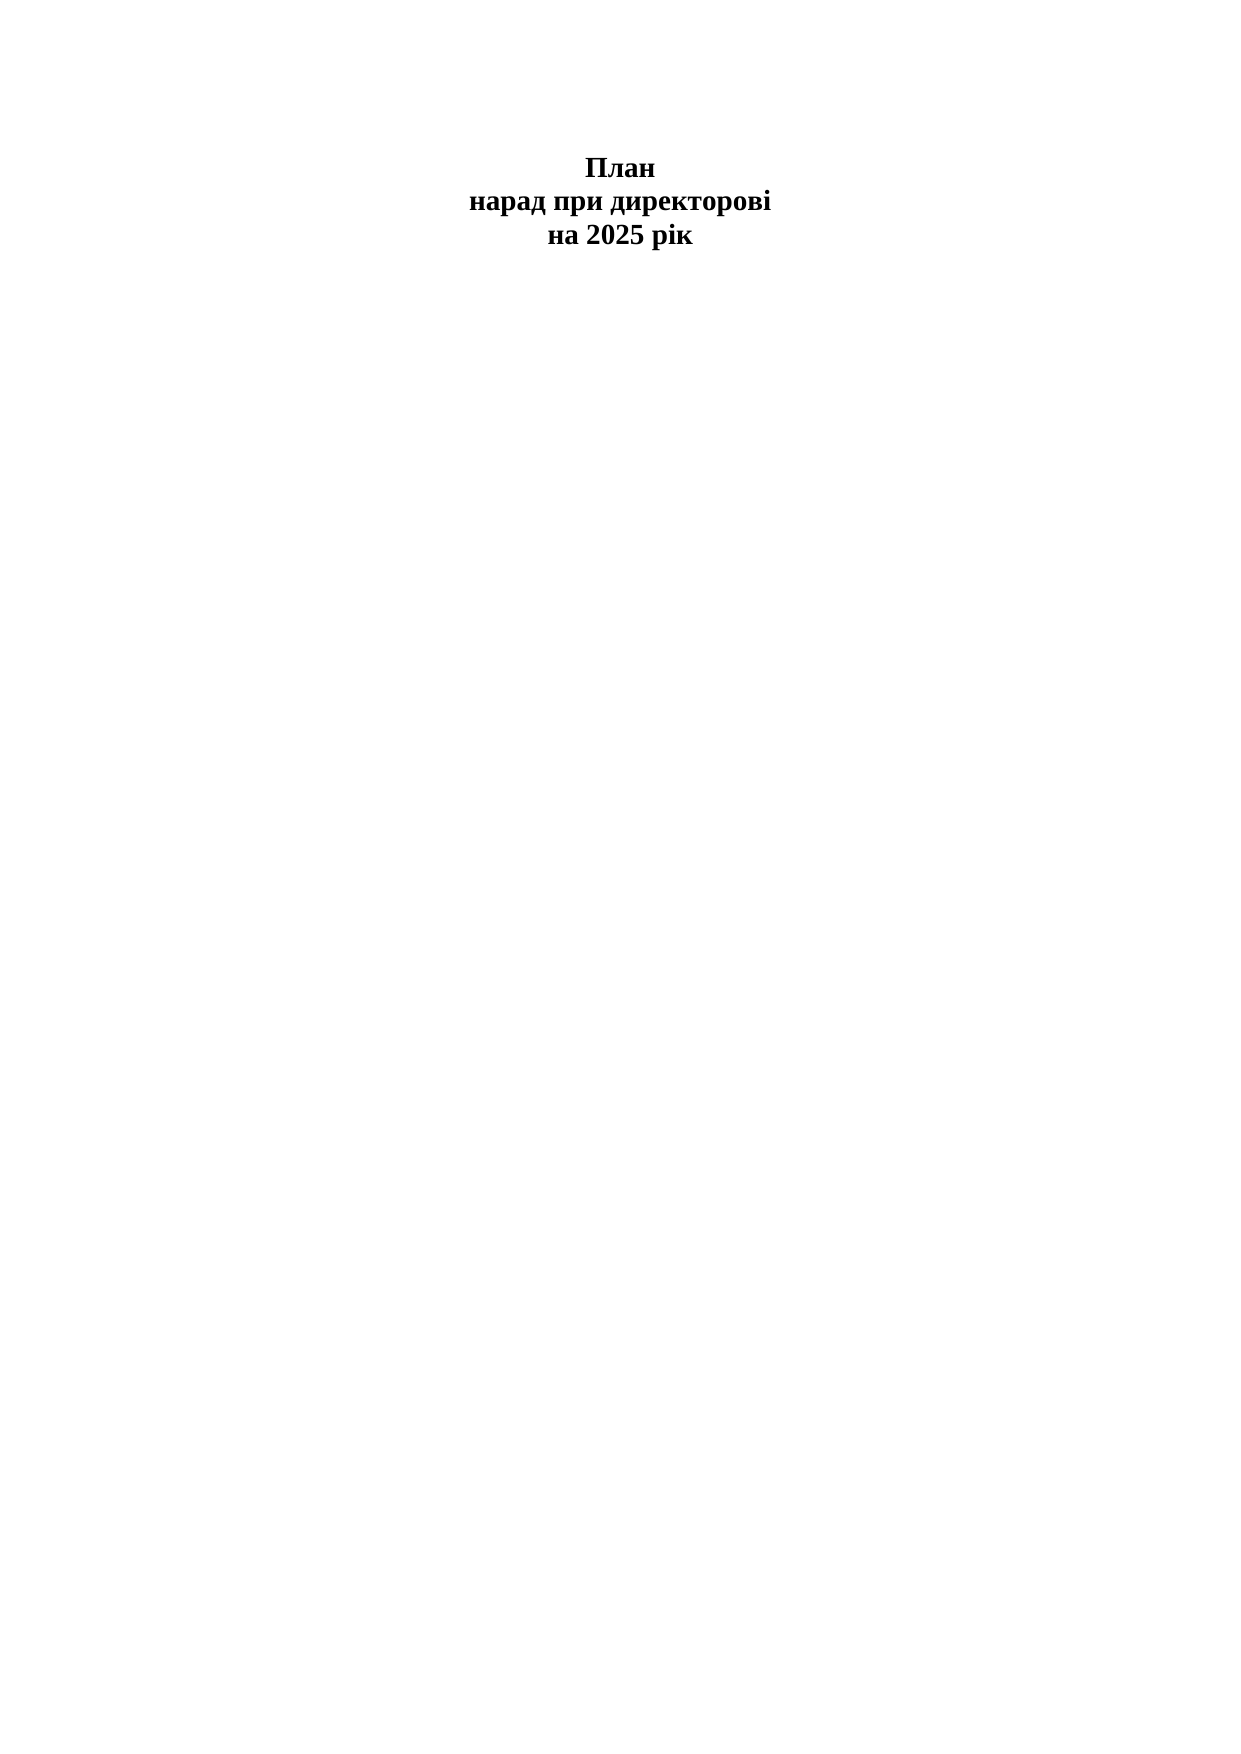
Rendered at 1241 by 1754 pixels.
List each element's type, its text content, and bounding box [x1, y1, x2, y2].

text на 2025 рік [187, 217, 1053, 251]
text План [187, 150, 1053, 183]
text нарад при директорові [187, 183, 1053, 217]
